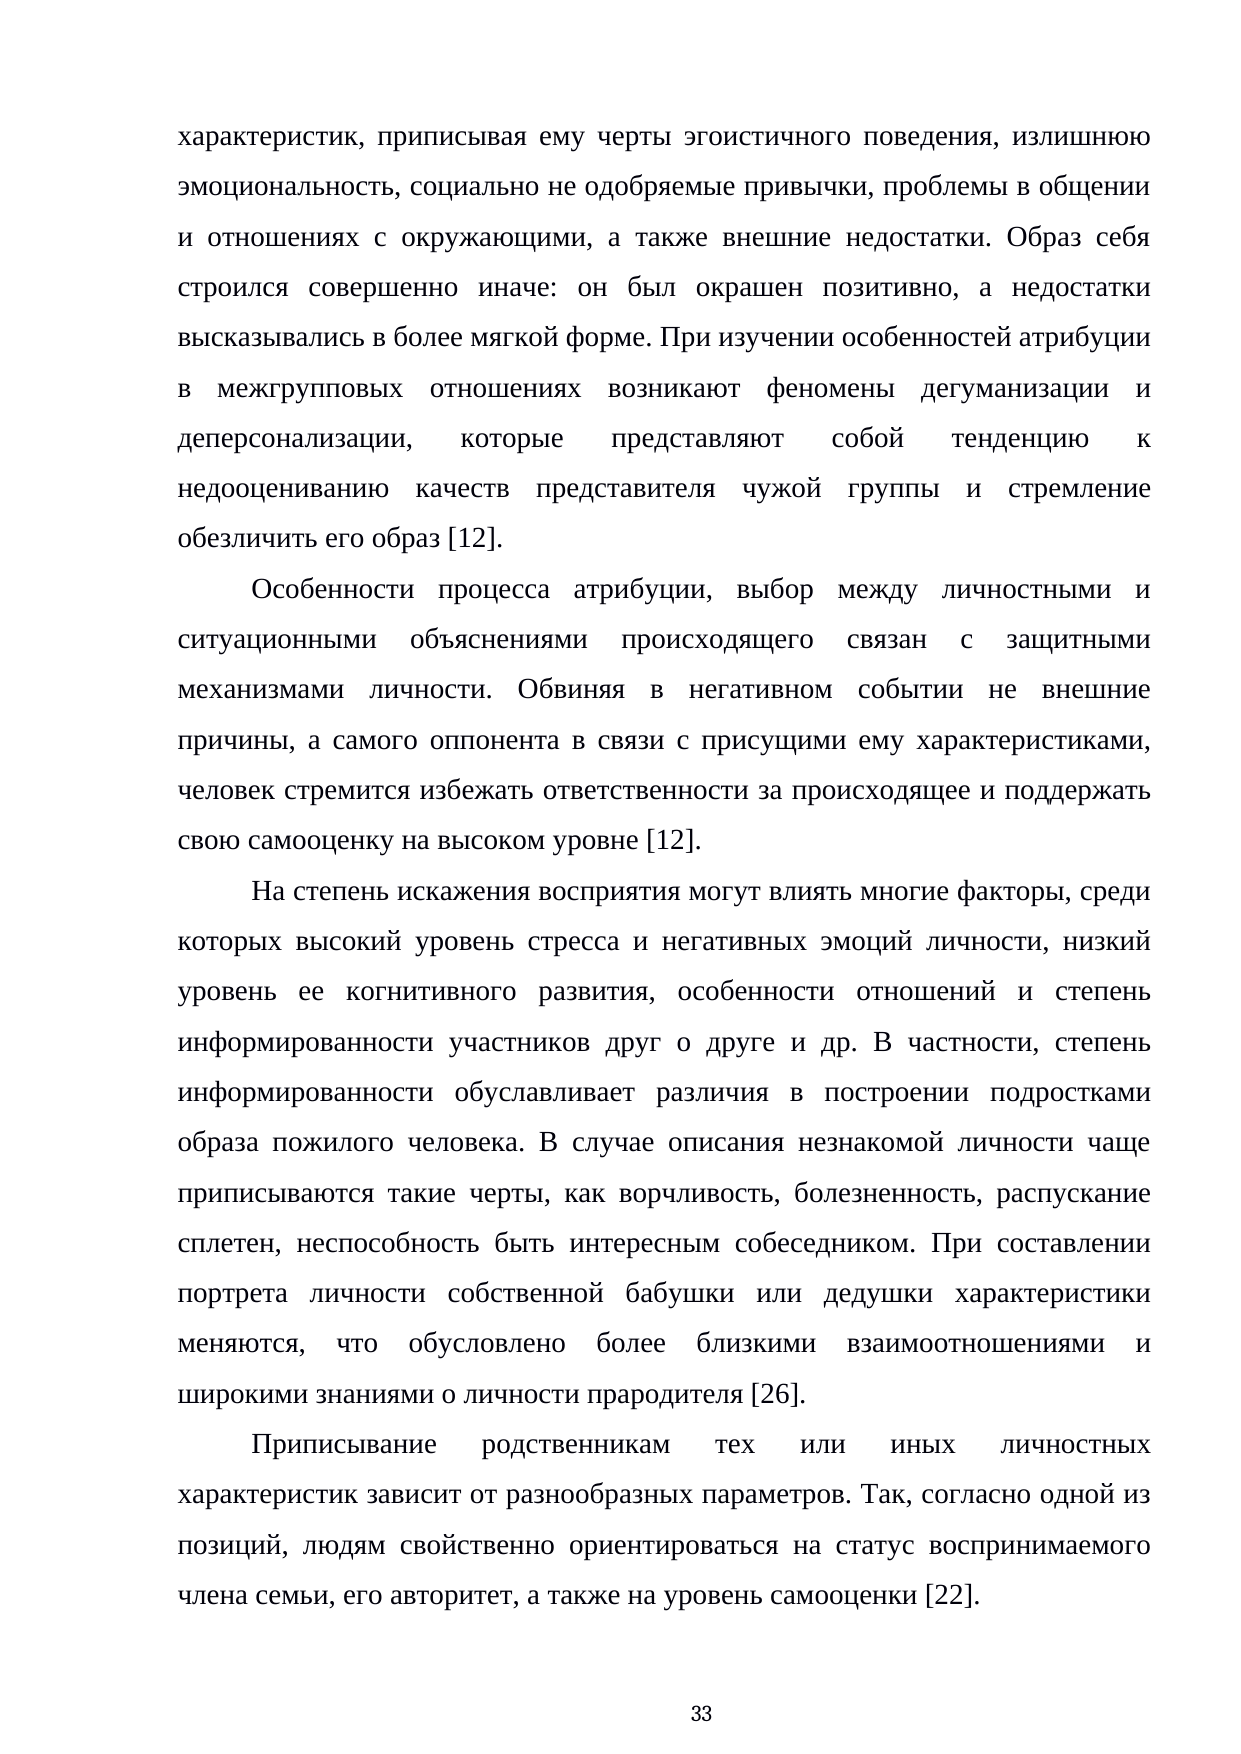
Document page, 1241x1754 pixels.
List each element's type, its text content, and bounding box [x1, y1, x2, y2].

text Приписывание родственникам тех или иных личностных характеристик зависит от разнообразных параметров. Так, согласно одной из позиций, людям свойственно ориентироваться на статус воспринимаемого члена семьи, его авторитет, а также на уровень самооценки [22]. [177, 1426, 1152, 1611]
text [177, 118, 1152, 554]
text Особенности процесса атрибуции, выбор между личностными и ситуационными объяснениями происходящего связан с защитными механизмами личности. Обвиняя в негативном событии не внешние причины, а самого оппонента в связи с присущими ему характеристиками, человек стремится избежать ответственности за происходящее и поддержать свою самооценку на высоком уровне [12]. [177, 571, 1152, 856]
text На степень искажения восприятия могут влиять многие факторы, среди которых высокий уровень стресса и негативных эмоций личности, низкий уровень ее когнитивного развития, особенности отношений и степень информированности участников друг о друге и др. В частности, степень информированности обуславливает различия в построении подростками образа пожилого человека. В случае описания незнакомой личности чаще приписываются такие черты, как ворчливость, болезненность, распускание сплетен, неспособность быть интересным собеседником. При составлении портрета личности собственной бабушки или дедушки характеристики меняются, что обусловлено более близкими взаимоотношениями и широкими знаниями о личности прародителя [26]. [177, 873, 1152, 1409]
